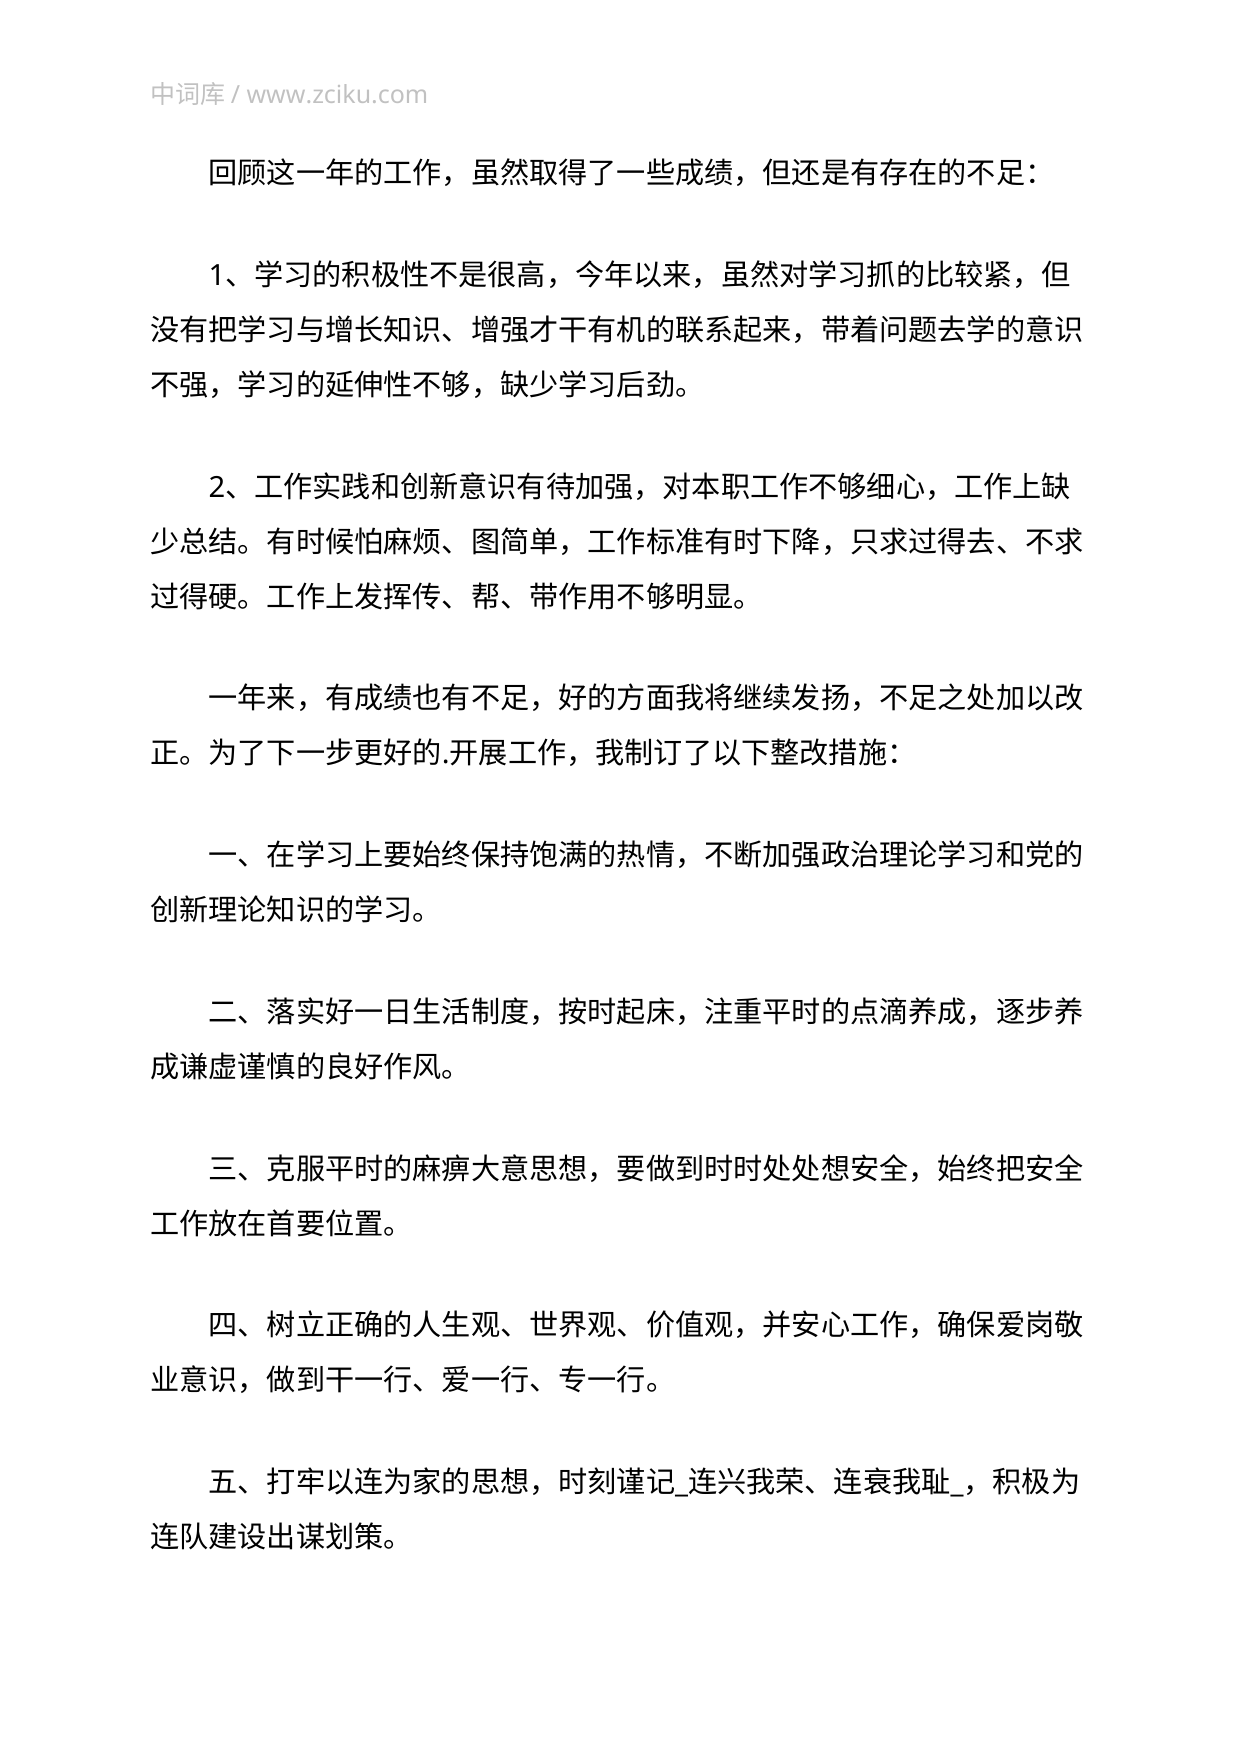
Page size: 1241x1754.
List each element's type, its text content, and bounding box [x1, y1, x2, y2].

text 三、克服平时的麻痹大意思想，要做到时时处处想安全，始终把安全工作放在首要位置。 [150, 1145, 1090, 1242]
text 五、打牢以连为家的思想，时刻谨记_连兴我荣、连衰我耻_，积极为连队建设出谋划策。 [150, 1459, 1090, 1556]
text 四、树立正确的人生观、世界观、价值观，并安心工作，确保爱岗敬业意识，做到干一行、爱一行、专一行。 [150, 1302, 1090, 1399]
text 1、学习的积极性不是很高，今年以来，虽然对学习抓的比较紧，但没有把学习与增长知识、增强才干有机的联系起来，带着问题去学的意识不强，学习的延伸性不够，缺少学习后劲。 [150, 252, 1090, 404]
text 一、在学习上要始终保持饱满的热情，不断加强政治理论学习和党的创新理论知识的学习。 [150, 832, 1090, 929]
text 二、落实好一日生活制度，按时起床，注重平时的点滴养成，逐步养成谦虚谨慎的良好作风。 [150, 989, 1090, 1086]
text 一年来，有成绩也有不足，好的方面我将继续发扬，不足之处加以改正。为了下一步更好的.开展工作，我制订了以下整改措施： [150, 675, 1090, 772]
text 回顾这一年的工作，虽然取得了一些成绩，但还是有存在的不足： [150, 150, 1090, 192]
text 2、工作实践和创新意识有待加强，对本职工作不够细心，工作上缺少总结。有时候怕麻烦、图简单，工作标准有时下降，只求过得去、不求过得硬。工作上发挥传、帮、带作用不够明显。 [150, 463, 1090, 616]
